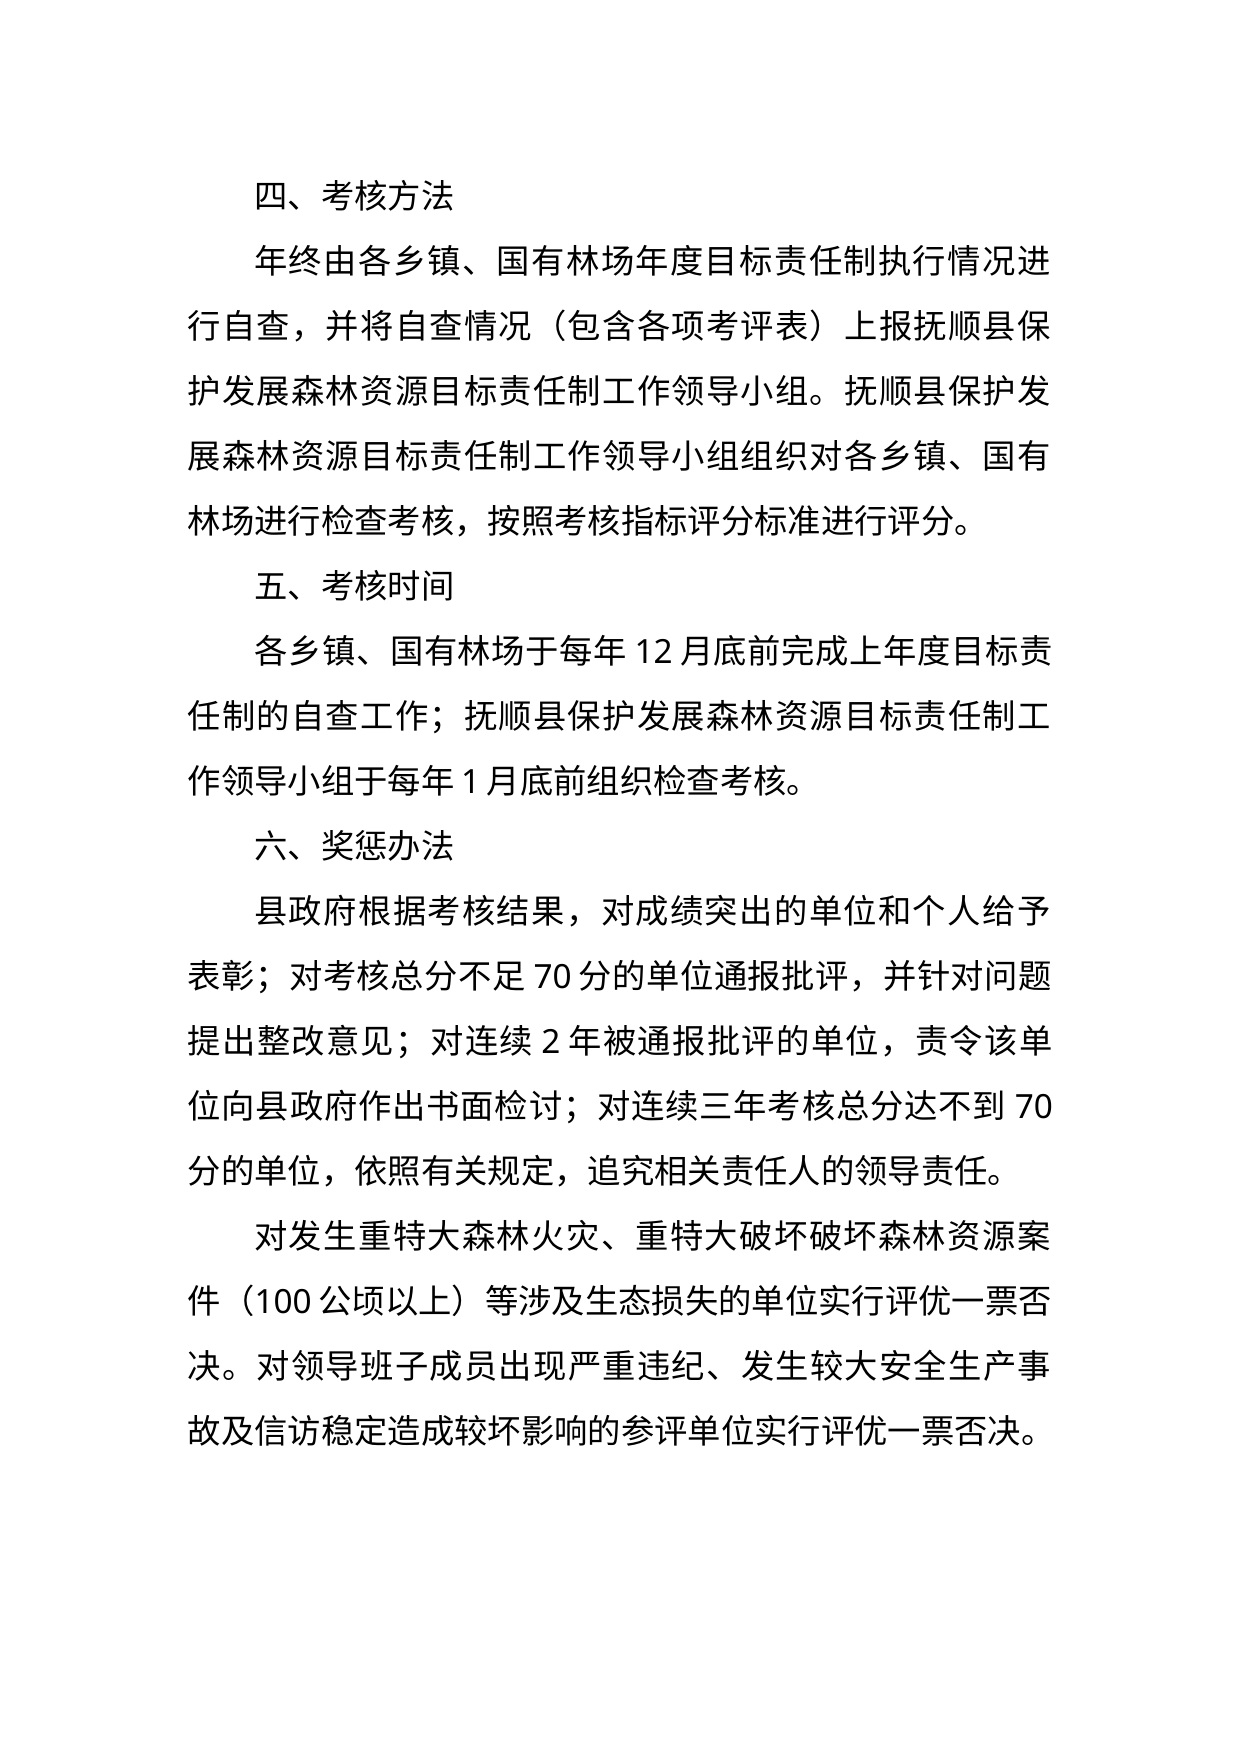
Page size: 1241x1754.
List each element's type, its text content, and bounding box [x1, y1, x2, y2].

text 县政府根据考核结果，对成绩突出的单位和个人给予表彰；对考核总分不足70分的单位通报批评，并针对问题提出整改意见；对连续2年被通报批评的单位，责令该单位向县政府作出书面检讨；对连续三年考核总分达不到70分的单位，依照有关规定，追究相关责任人的领导责任。 [187, 877, 1053, 1202]
text 六、奖惩办法 [187, 812, 1053, 877]
text 四、考核方法 [187, 162, 1053, 227]
text 对发生重特大森林火灾、重特大破坏破坏森林资源案件（100公顷以上）等涉及生态损失的单位实行评优一票否决。对领导班子成员出现严重违纪、发生较大安全生产事故及信访稳定造成较坏影响的参评单位实行评优一票否决。 [187, 1202, 1053, 1462]
text 年终由各乡镇、国有林场年度目标责任制执行情况进行自查，并将自查情况（包含各项考评表）上报抚顺县保护发展森林资源目标责任制工作领导小组。抚顺县保护发展森林资源目标责任制工作领导小组组织对各乡镇、国有林场进行检查考核，按照考核指标评分标准进行评分。 [187, 227, 1053, 552]
text 各乡镇、国有林场于每年12月底前完成上年度目标责任制的自查工作；抚顺县保护发展森林资源目标责任制工作领导小组于每年1月底前组织检查考核。 [187, 617, 1053, 812]
text 五、考核时间 [187, 552, 1053, 617]
